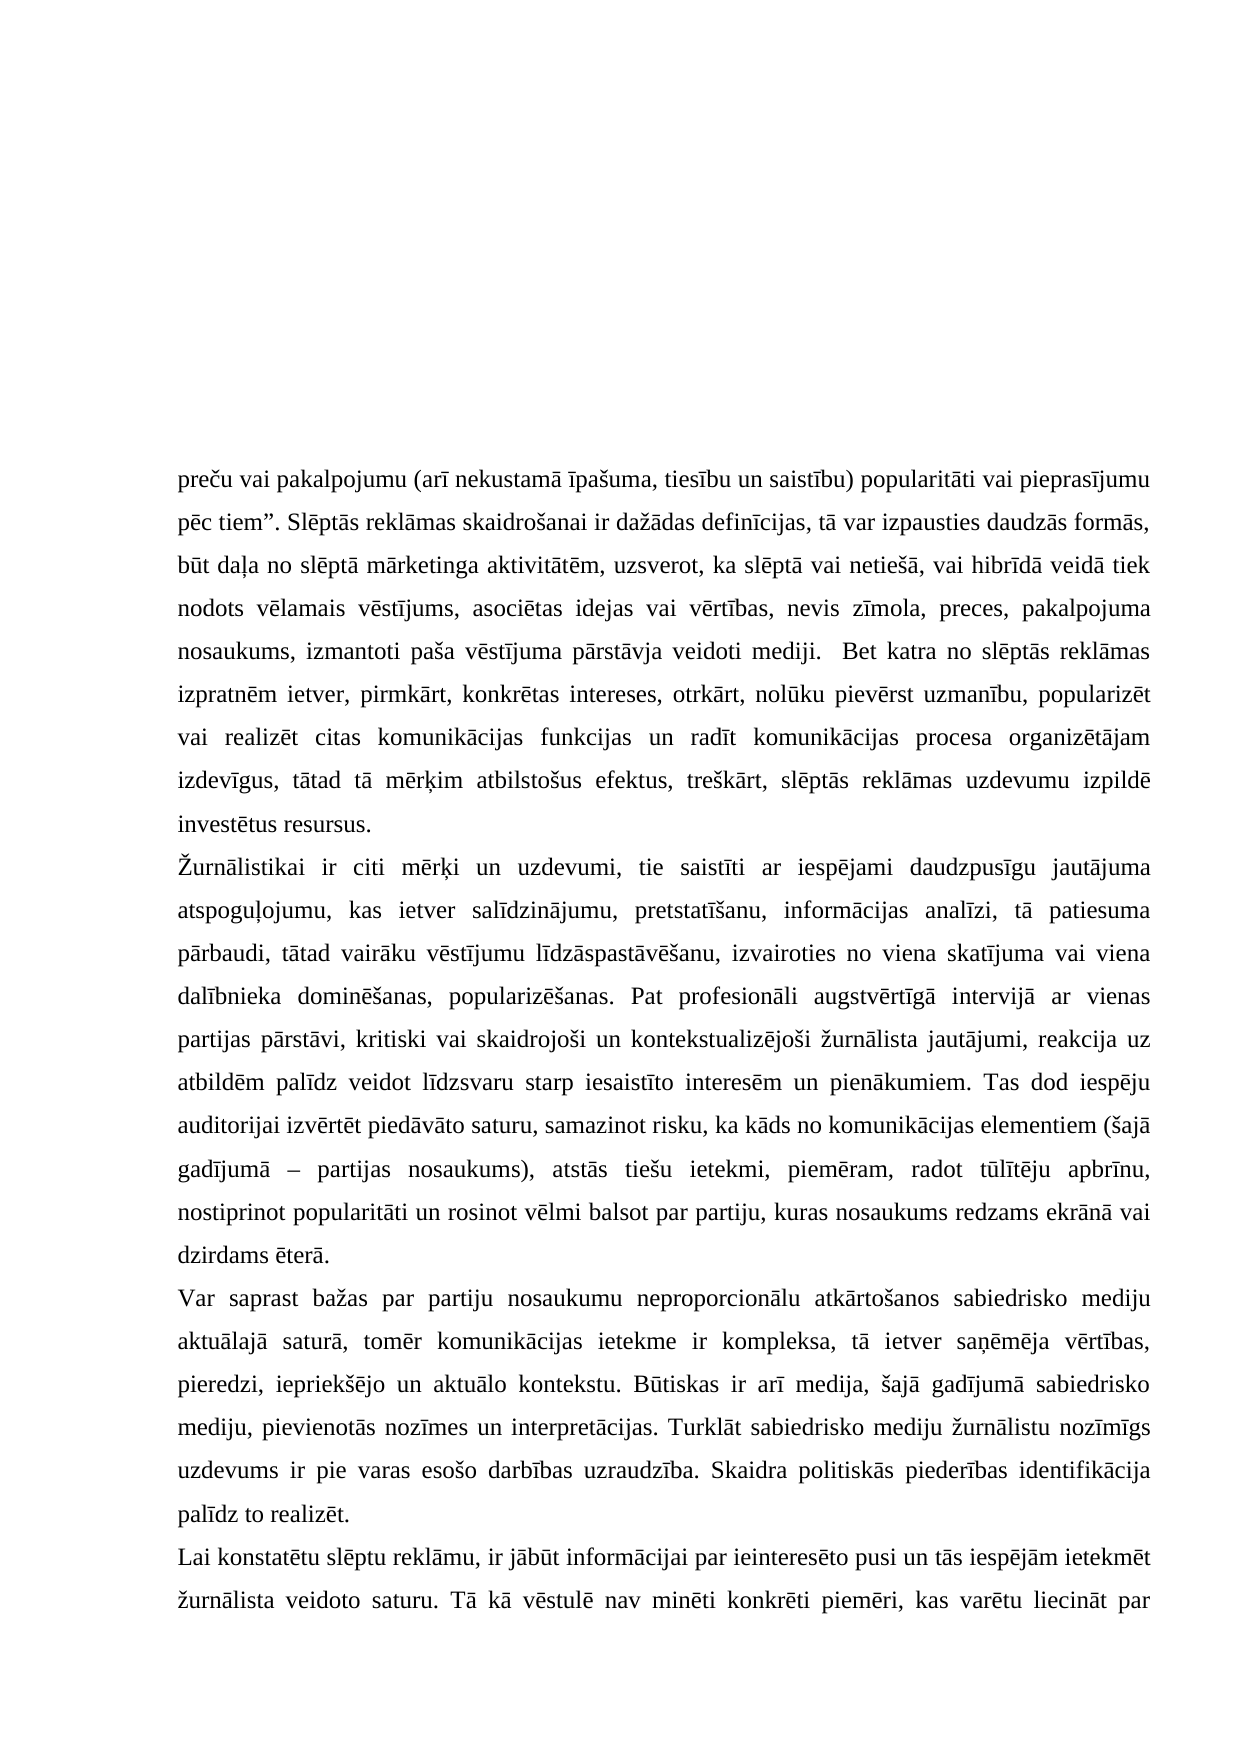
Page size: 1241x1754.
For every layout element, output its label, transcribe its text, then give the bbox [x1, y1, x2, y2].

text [177, 464, 1152, 837]
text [177, 1542, 1152, 1614]
text Žurnālistikai ir citi mērķi un uzdevumi, tie saistīti ar iespējami daudzpusīgu jautājuma atspoguļojumu, kas ietver salīdzinājumu, pretstatīšanu, informācijas analīzi, tā patiesuma pārbaudi, tātad vairāku vēstījumu līdzāspastāvēšanu, izvairoties no viena skatījuma vai viena dalībnieka dominēšanas, popularizēšanas. Pat profesionāli augstvērtīgā intervijā ar vienas partijas pārstāvi, kritiski vai skaidrojoši un kontekstualizējoši žurnālista jautājumi, reakcija uz atbildēm palīdz veidot līdzsvaru starp iesaistīto interesēm un pienākumiem. Tas dod iespēju auditorijai izvērtēt piedāvāto saturu, samazinot risku, ka kāds no komunikācijas elementiem (šajā gadījumā – partijas nosaukums), atstās tiešu ietekmi, piemēram, radot tūlītēju apbrīnu, nostiprinot popularitāti un rosinot vēlmi balsot par partiju, kuras nosaukums redzams ekrānā vai dzirdams ēterā. [177, 852, 1152, 1269]
text Var saprast bažas par partiju nosaukumu neproporcionālu atkārtošanos sabiedrisko mediju aktuālajā saturā, tomēr komunikācijas ietekme ir kompleksa, tā ietver saņēmēja vērtības, pieredzi, iepriekšējo un aktuālo kontekstu. Būtiskas ir arī medija, šajā gadījumā sabiedrisko mediju, pievienotās nozīmes un interpretācijas. Turklāt sabiedrisko mediju žurnālistu nozīmīgs uzdevums ir pie varas esošo darbības uzraudzība. Skaidra politiskās piederības identifikācija palīdz to realizēt. [177, 1283, 1152, 1527]
